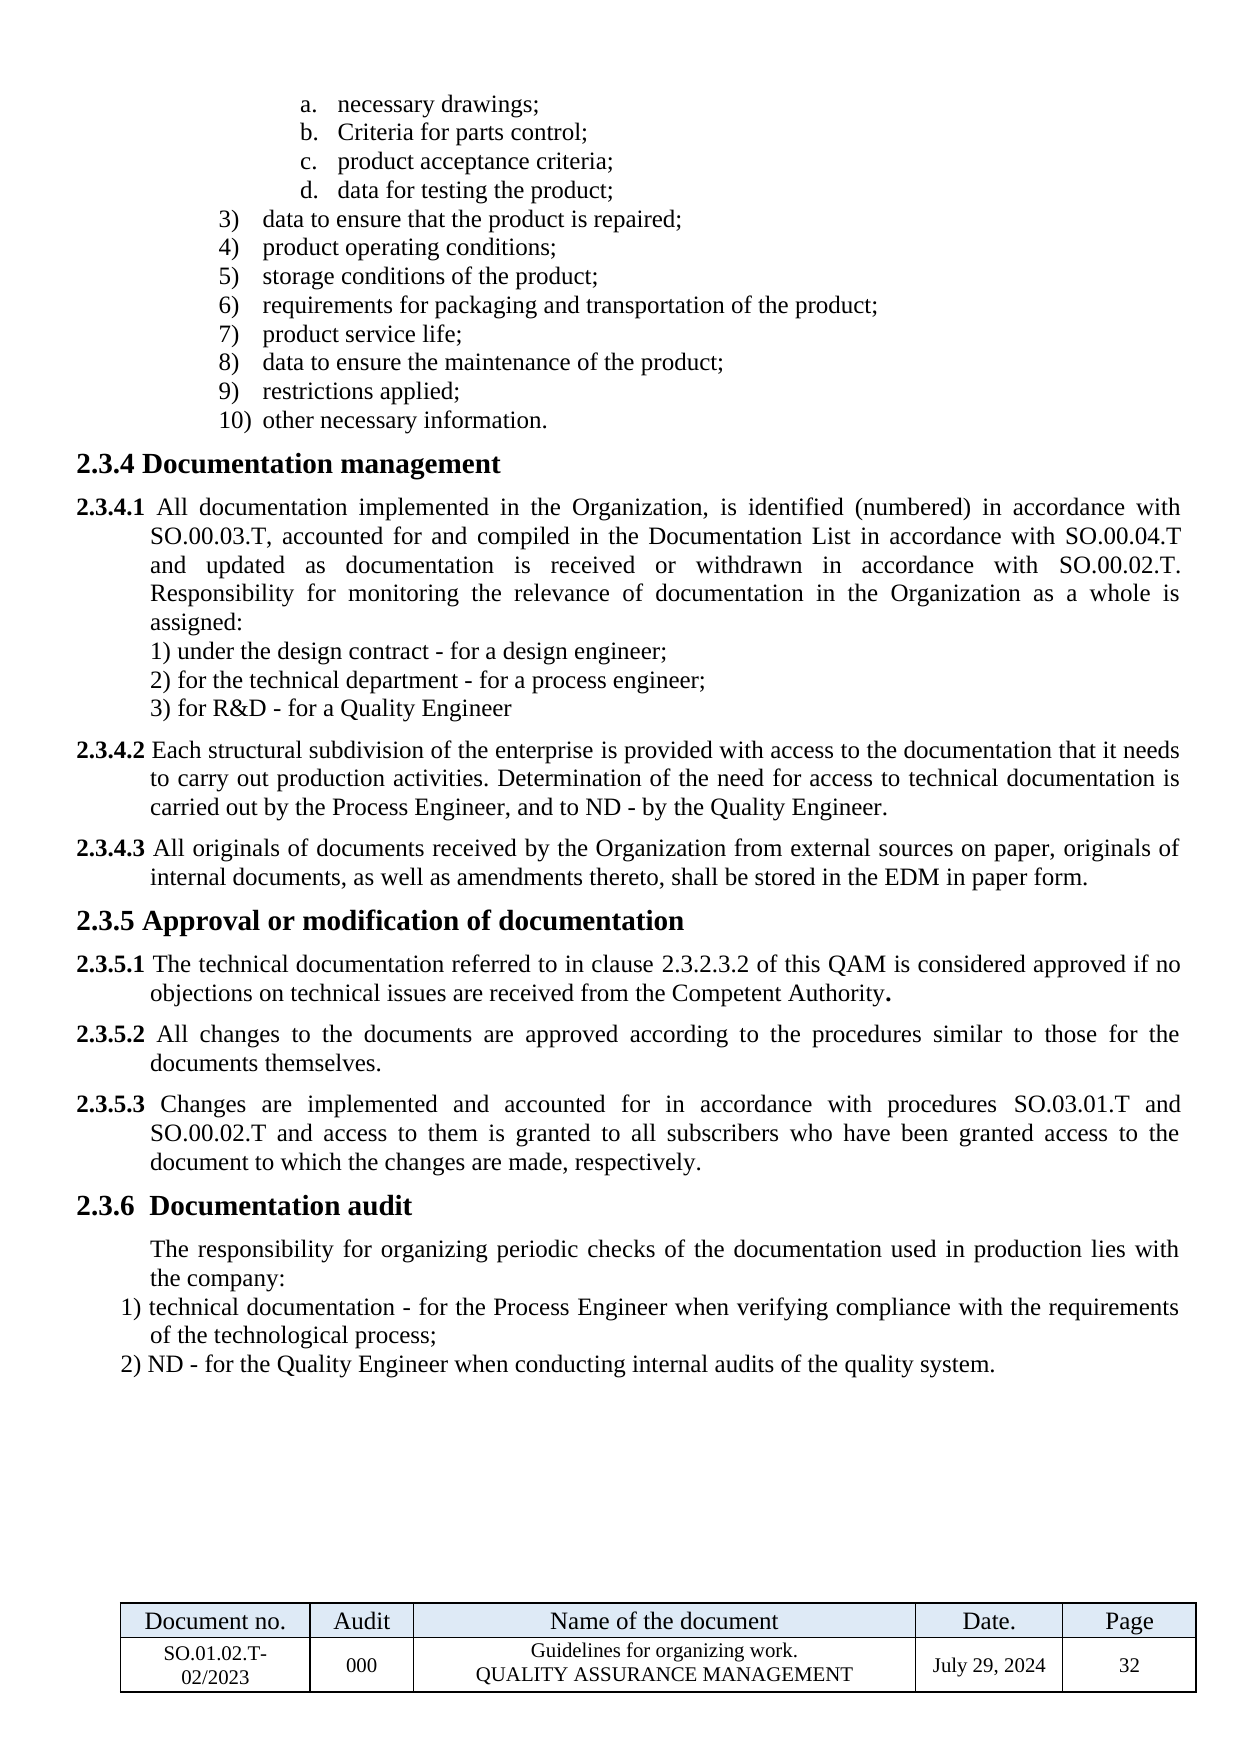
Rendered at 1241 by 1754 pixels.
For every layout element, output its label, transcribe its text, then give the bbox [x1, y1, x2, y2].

list data to ensure the maintenance of the product; [218, 347, 1181, 376]
text 1) technical documentation - for the Process Engineer when verifying compliance with the requirements of the technological process; [120, 1292, 1181, 1349]
text 2.3.6 Documentation audit [76, 1188, 1181, 1222]
list Criteria for parts control; [300, 117, 1181, 146]
text 3) for R&D - for a Quality Engineer [150, 693, 1181, 722]
text 2.3.5 Approval or modification of documentation [76, 903, 1181, 937]
list storage conditions of the product; [218, 261, 1181, 290]
list other necessary information. [218, 405, 1181, 434]
text 2.3.5.3 Changes are implemented and accounted for in accordance with procedures SO.03.01.T and SO.00.02.T and access to them is granted to all subscribers who have been granted access to the document to which the changes are made, respectively. [76, 1089, 1181, 1176]
text 2.3.4.1 All documentation implemented in the Organization, is identified (numbered) in accordance with SO.00.03.T, accounted for and compiled in the Documentation List in accordance with SO.00.04.T and updated as documentation is received or withdrawn in accordance with SO.00.02.T. Responsibility for monitoring the relevance of documentation in the Organization as a whole is assigned: [76, 492, 1181, 636]
text 2.3.5.1 The technical documentation referred to in clause 2.3.2.3.2 of this QAM is considered approved if no objections on technical issues are received from the Competent Authority. [76, 949, 1181, 1007]
list product operating conditions; [218, 232, 1181, 261]
list data to ensure that the product is repaired; [218, 204, 1181, 232]
list product service life; [218, 319, 1181, 347]
list data for testing the product; [300, 175, 1181, 204]
text 2.3.5.2 All changes to the documents are approved according to the procedures similar to those for the documents themselves. [76, 1019, 1181, 1077]
list product acceptance criteria; [300, 146, 1181, 175]
text 2) ND - for the Quality Engineer when conducting internal audits of the quality system. [120, 1349, 1181, 1378]
text 2.3.4 Documentation management [76, 446, 1181, 480]
text The responsibility for organizing periodic checks of the documentation used in production lies with the company: [150, 1234, 1181, 1292]
text 2) for the technical department - for a process engineer; [150, 665, 1181, 693]
list requirements for packaging and transportation of the product; [218, 290, 1181, 319]
text 1) under the design contract - for a design engineer; [150, 636, 1181, 665]
list necessary drawings; [300, 89, 1181, 117]
text 2.3.4.2 Each structural subdivision of the enterprise is provided with access to the documentation that it needs to carry out production activities. Determination of the need for access to technical documentation is carried out by the Process Engineer, and to ND - by the Quality Engineer. [76, 735, 1181, 821]
text 2.3.4.3 All originals of documents received by the Organization from external sources on paper, originals of internal documents, as well as amendments thereto, shall be stored in the EDM in paper form. [76, 833, 1181, 891]
list restrictions applied; [218, 376, 1181, 405]
